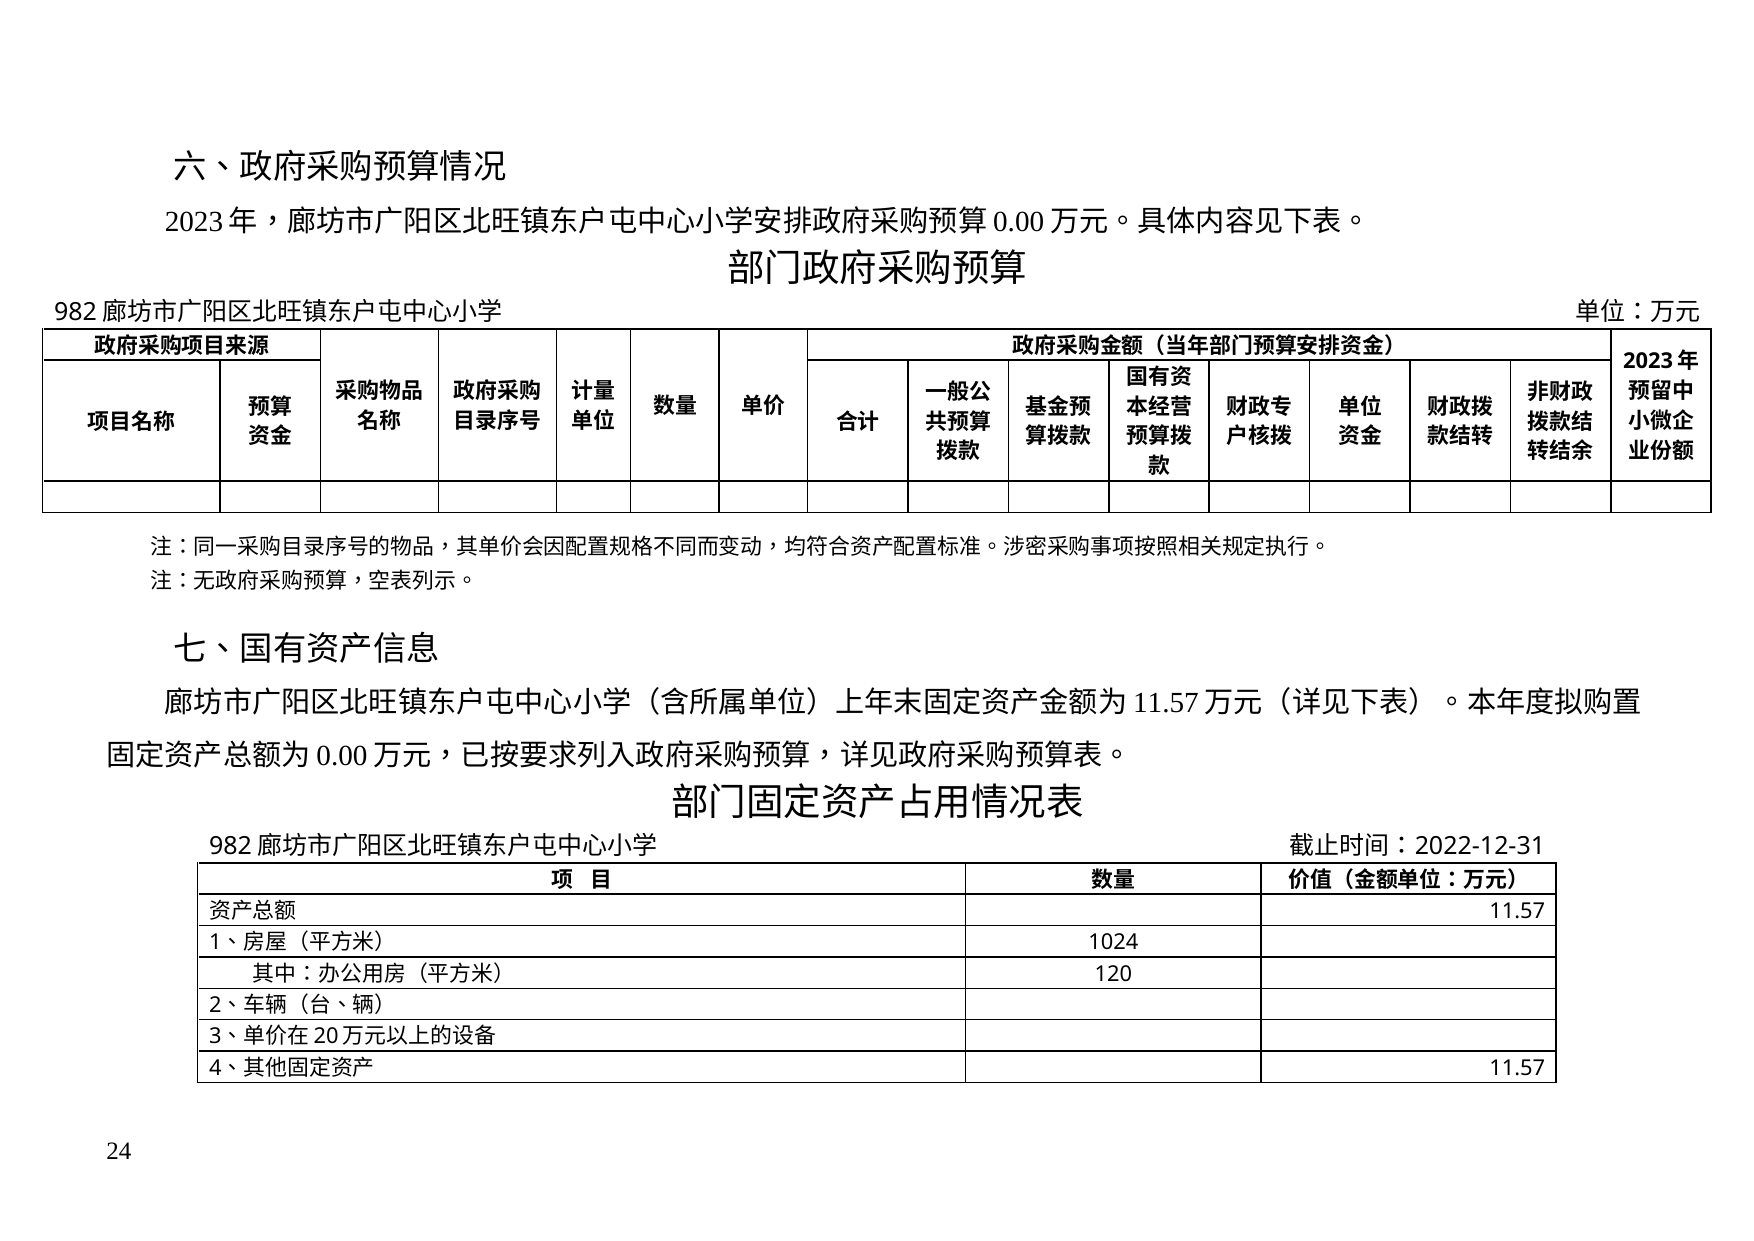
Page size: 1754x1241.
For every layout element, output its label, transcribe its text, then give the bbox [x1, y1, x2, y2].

table_cell [1210, 482, 1309, 511]
table_cell 基金预算拨款 [1009, 361, 1108, 480]
table_cell [439, 482, 556, 511]
text 注：无政府采购预算，空表列示。 [106, 565, 1648, 595]
table_cell 1、房屋（平方米） [198, 926, 965, 956]
table_cell 政府采购目录序号 [439, 330, 556, 480]
table_cell [321, 482, 438, 511]
text 部门政府采购预算 [106, 241, 1648, 292]
text 注：同一采购目录序号的物品，其单价会因配置规格不同而变动，均符合资产配置标准。涉密采购事项按照相关规定执行。 [106, 513, 1648, 565]
table_cell 财政拨 款结转 [1411, 361, 1510, 480]
table_cell [966, 989, 1260, 1019]
table_cell 11.57 [1262, 1052, 1555, 1081]
table_cell [966, 1052, 1260, 1081]
table_header 982廊坊市广阳区北旺镇东户屯中心小学 [43, 294, 807, 328]
table_cell [1411, 482, 1510, 511]
table_cell 计量 单位 [557, 330, 630, 480]
table_cell 财政专户核拨 [1210, 361, 1309, 480]
table_header 982廊坊市广阳区北旺镇东户屯中心小学 [198, 828, 965, 862]
table_cell 数量 [631, 330, 718, 480]
table_cell 采购物品名称 [321, 330, 438, 480]
table_cell [43, 481, 219, 511]
table_cell 数量 [966, 864, 1260, 893]
table_cell [909, 482, 1008, 511]
table_cell 预算 资金 [221, 361, 320, 480]
text 2023年，廊坊市广阳区北旺镇东户屯中心小学安排政府采购预算0.00万元。具体内容见下表。 [106, 189, 1648, 241]
text 部门固定资产占用情况表 [106, 775, 1648, 826]
table_header 单位：万元 [808, 294, 1710, 328]
table_cell 1024 [966, 926, 1260, 956]
text 廊坊市广阳区北旺镇东户屯中心小学（含所属单位）上年末固定资产金额为11.57万元（详见下表）。本年度拟购置固定资产总额为0.00万元，已按要求列入政府采购预算，详见政府采购预算表。 [106, 671, 1648, 775]
table_cell [966, 895, 1260, 925]
table_cell 国有资本经营预算拨款 [1110, 361, 1208, 480]
table_cell [1110, 482, 1208, 511]
table_cell 价值（金额单位：万元） [1262, 864, 1555, 893]
table_cell [720, 482, 807, 511]
table_cell 非财政 拨款结 转结余 [1511, 361, 1610, 480]
table_cell 项目名称 [43, 360, 219, 480]
table_cell [1310, 482, 1409, 511]
table_cell 项 目 [198, 863, 965, 893]
table_cell 3、单价在20万元以上的设备 [198, 1020, 965, 1050]
table_cell [1009, 482, 1108, 511]
text 六、政府采购预算情况 [106, 143, 1648, 188]
table_cell [808, 482, 907, 511]
table_cell 一般公共预算拨款 [909, 361, 1008, 480]
table_header 截止时间：2022-12-31 [966, 828, 1555, 862]
table_cell 120 [966, 958, 1260, 987]
table_cell 政府采购金额（当年部门预算安排资金） [808, 330, 1610, 359]
table_cell 合计 [808, 361, 907, 480]
table_cell 政府采购项目来源 [43, 329, 320, 359]
table_cell [221, 482, 320, 511]
text 七、国有资产信息 [106, 625, 1648, 670]
table_cell 单价 [720, 330, 807, 480]
table_cell [631, 482, 718, 511]
table_cell 其中：办公用房（平方米） [198, 957, 965, 987]
table_cell 资产总额 [198, 894, 965, 925]
table_cell [966, 1020, 1260, 1050]
table_cell [1262, 989, 1555, 1019]
table_cell [1612, 482, 1710, 511]
table_cell 2023年 预留中 小微企 业份额 [1612, 330, 1710, 480]
table_cell [1262, 926, 1555, 956]
table_cell 11.57 [1262, 895, 1555, 925]
table_cell [557, 482, 630, 511]
table_cell 单位 资金 [1310, 361, 1409, 480]
table_cell [1262, 1020, 1555, 1050]
table_cell [1511, 482, 1610, 511]
table_cell [1262, 958, 1555, 987]
table_cell 4、其他固定资产 [198, 1051, 965, 1081]
table_cell 2、车辆（台、辆） [198, 989, 965, 1019]
